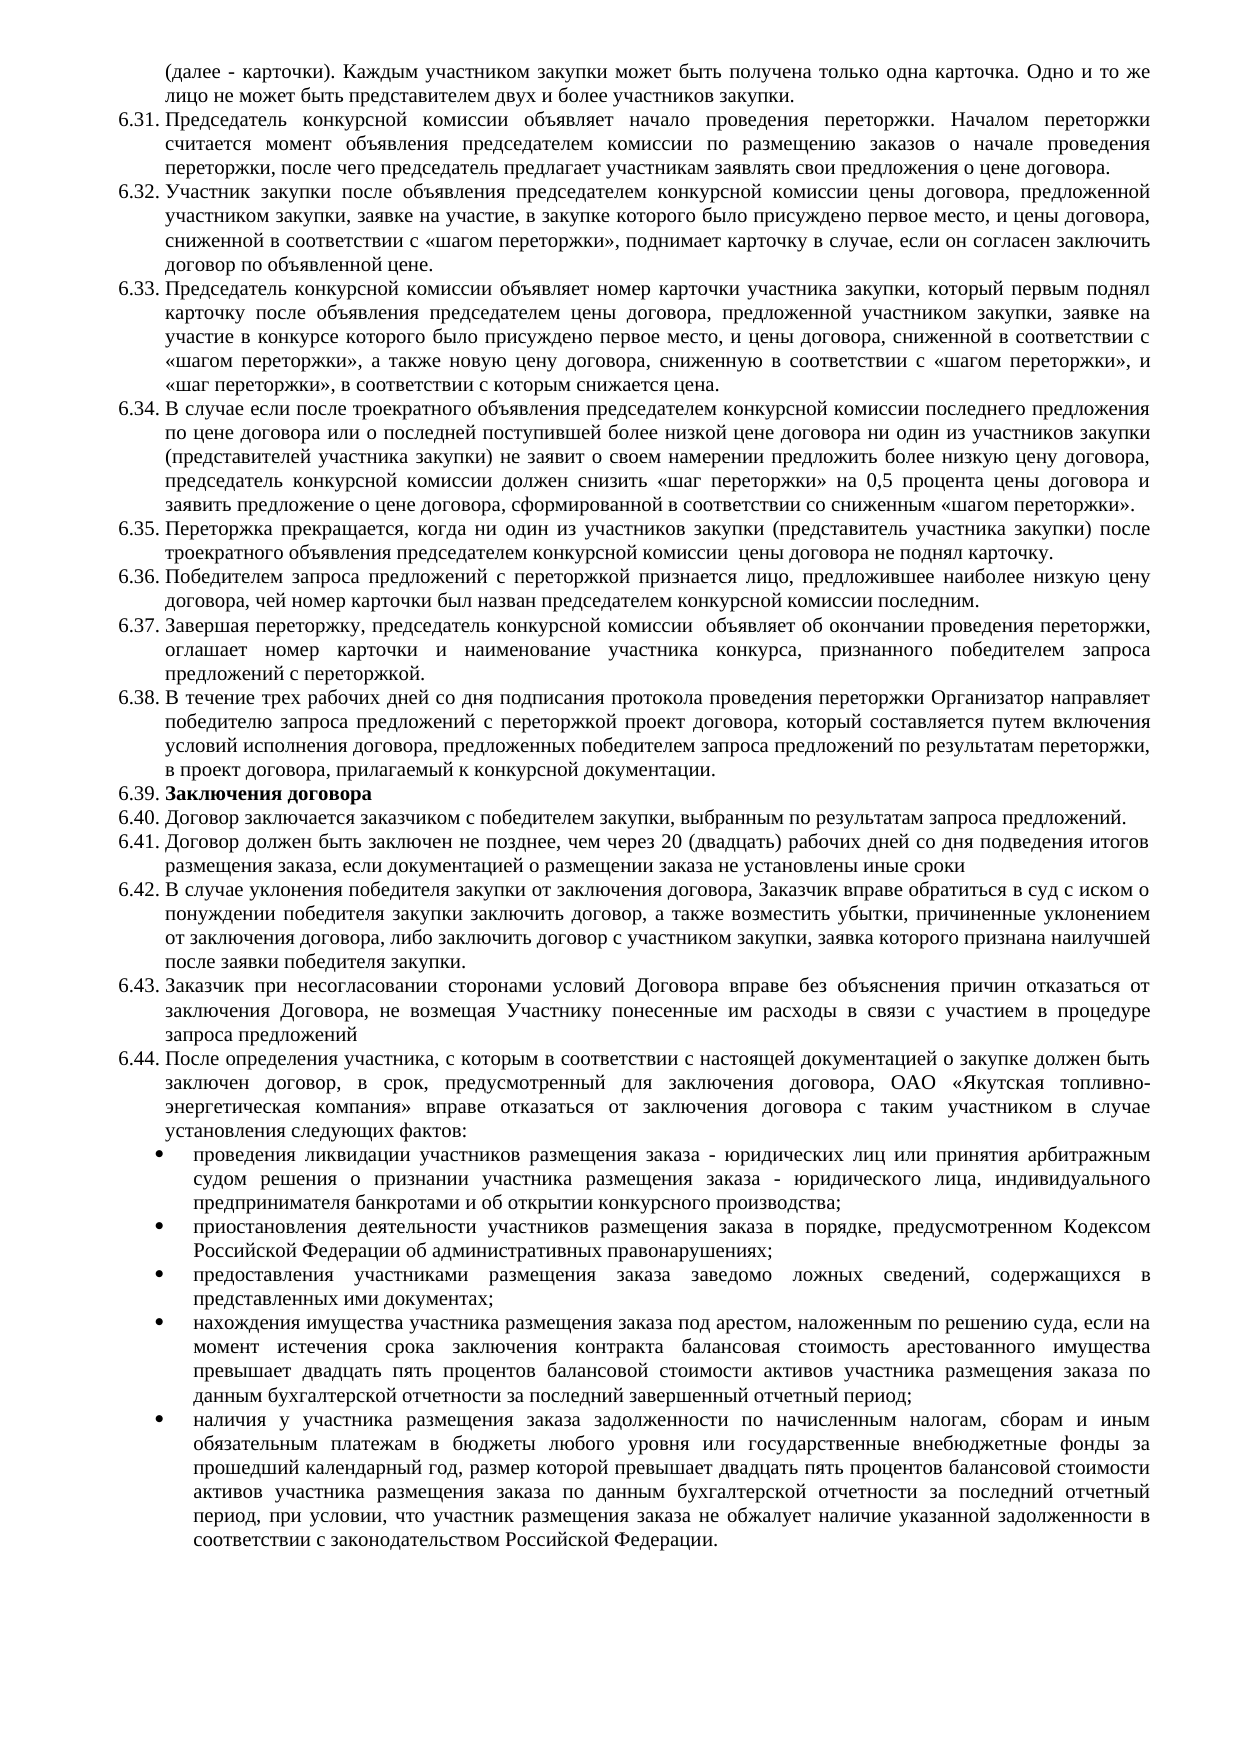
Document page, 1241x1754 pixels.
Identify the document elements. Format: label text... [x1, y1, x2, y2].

text Договор заключается заказчиком с победителем закупки, выбранным по результатам запроса предложений. [118, 805, 1152, 829]
list предоставления участниками размещения заказа заведомо ложных сведений, содержащихся в представленных ими документах; [156, 1262, 1152, 1310]
text Участник закупки после объявления председателем конкурсной комиссии цены договора, предложенной участником закупки, заявке на участие, в закупке которого было присуждено первое место, и цены договора, сниженной в соответствии с «шагом переторжки», поднимает карточку в случае, если он согласен заключить договор по объявленной цене. [118, 179, 1152, 276]
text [118, 59, 1152, 107]
text Заключения договора [118, 781, 1152, 805]
list приостановления деятельности участников размещения заказа в порядке, предусмотренном Кодексом Российской Федерации об административных правонарушениях; [156, 1214, 1152, 1262]
list наличия у участника размещения заказа задолженности по начисленным налогам, сборам и иным обязательным платежам в бюджеты любого уровня или государственные внебюджетные фонды за прошедший календарный год, размер которой превышает двадцать пять процентов балансовой стоимости активов участника размещения заказа по данным бухгалтерской отчетности за последний отчетный период, при условии, что участник размещения заказа не обжалует наличие указанной задолженности в соответствии с законодательством Российской Федерации. [156, 1407, 1152, 1551]
text В течение трех рабочих дней со дня подписания протокола проведения переторжки Организатор направляет победителю запроса предложений с переторжкой проект договора, который составляется путем включения условий исполнения договора, предложенных победителем запроса предложений по результатам переторжки, в проект договора, прилагаемый к конкурсной документации. [118, 685, 1152, 781]
list нахождения имущества участника размещения заказа под арестом, наложенным по решению суда, если на момент истечения срока заключения контракта балансовая стоимость арестованного имущества превышает двадцать пять процентов балансовой стоимости активов участника размещения заказа по данным бухгалтерской отчетности за последний завершенный отчетный период; [156, 1310, 1152, 1407]
text После определения участника, с которым в соответствии с настоящей документацией о закупке должен быть заключен договор, в срок, предусмотренный для заключения договора, ОАО «Якутская топливно-энергетическая компания» вправе отказаться от заключения договора с таким участником в случае установления следующих фактов: [118, 1046, 1152, 1142]
text Заказчик при несогласовании сторонами условий Договора вправе без объяснения причин отказаться от заключения Договора, не возмещая Участнику понесенные им расходы в связи с участием в процедуре запроса предложений [118, 973, 1152, 1046]
text Завершая переторжку, председатель конкурсной комиссии объявляет об окончании проведения переторжки, оглашает номер карточки и наименование участника конкурса, признанного победителем запроса предложений с переторжкой. [118, 612, 1152, 685]
text Председатель конкурсной комиссии объявляет номер карточки участника закупки, который первым поднял карточку после объявления председателем цены договора, предложенной участником закупки, заявке на участие в конкурсе которого было присуждено первое место, и цены договора, сниженной в соответствии с «шагом переторжки», а также новую цену договора, сниженную в соответствии с «шагом переторжки», и «шаг переторжки», в соответствии с которым снижается цена. [118, 276, 1152, 396]
text Договор должен быть заключен не позднее, чем через 20 (двадцать) рабочих дней со дня подведения итогов размещения заказа, если документацией о размещении заказа не установлены иные сроки [118, 829, 1152, 877]
text В случае уклонения победителя закупки от заключения договора, Заказчик вправе обратиться в суд с иском о понуждении победителя закупки заключить договор, а также возместить убытки, причиненные уклонением от заключения договора, либо заключить договор с участником закупки, заявка которого признана наилучшей после заявки победителя закупки. [118, 877, 1152, 973]
text Председатель конкурсной комиссии объявляет начало проведения переторжки. Началом переторжки считается момент объявления председателем комиссии по размещению заказов о начале проведения переторжки, после чего председатель предлагает участникам заявлять свои предложения о цене договора. [118, 107, 1152, 179]
text В случае если после троекратного объявления председателем конкурсной комиссии последнего предложения по цене договора или о последней поступившей более низкой цене договора ни один из участников закупки (представителей участника закупки) не заявит о своем намерении предложить более низкую цену договора, председатель конкурсной комиссии должен снизить «шаг переторжки» на 0,5 процента цены договора и заявить предложение о цене договора, сформированной в соответствии со сниженным «шагом переторжки». [118, 396, 1152, 516]
text Переторжка прекращается, когда ни один из участников закупки (представитель участника закупки) после троекратного объявления председателем конкурсной комиссии цены договора не поднял карточку. [118, 516, 1152, 564]
text Победителем запроса предложений с переторжкой признается лицо, предложившее наиболее низкую цену договора, чей номер карточки был назван председателем конкурсной комиссии последним. [118, 564, 1152, 612]
list проведения ликвидации участников размещения заказа - юридических лиц или принятия арбитражным судом решения о признании участника размещения заказа - юридического лица, индивидуального предпринимателя банкротами и об открытии конкурсного производства; [156, 1142, 1152, 1214]
